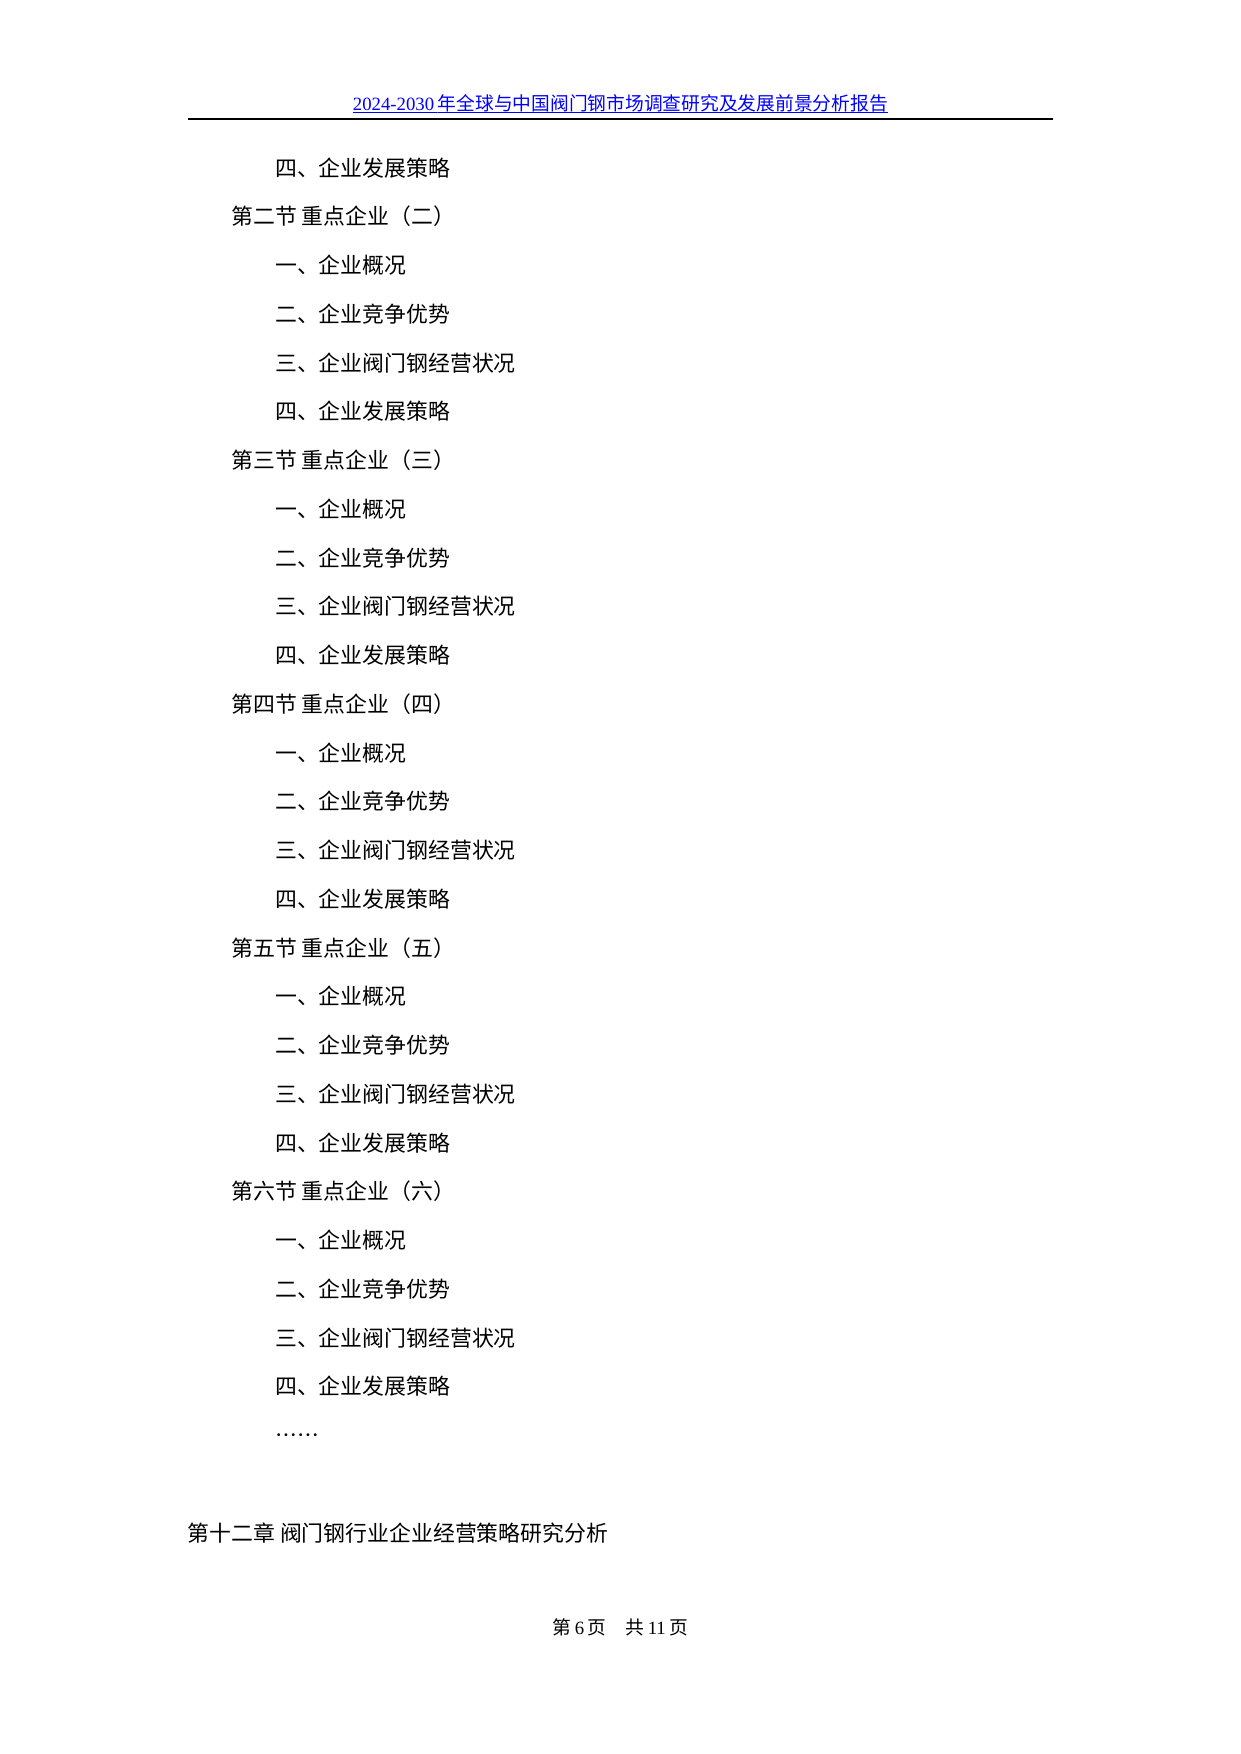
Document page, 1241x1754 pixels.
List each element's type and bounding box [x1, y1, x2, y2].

text [187, 150, 1053, 1548]
